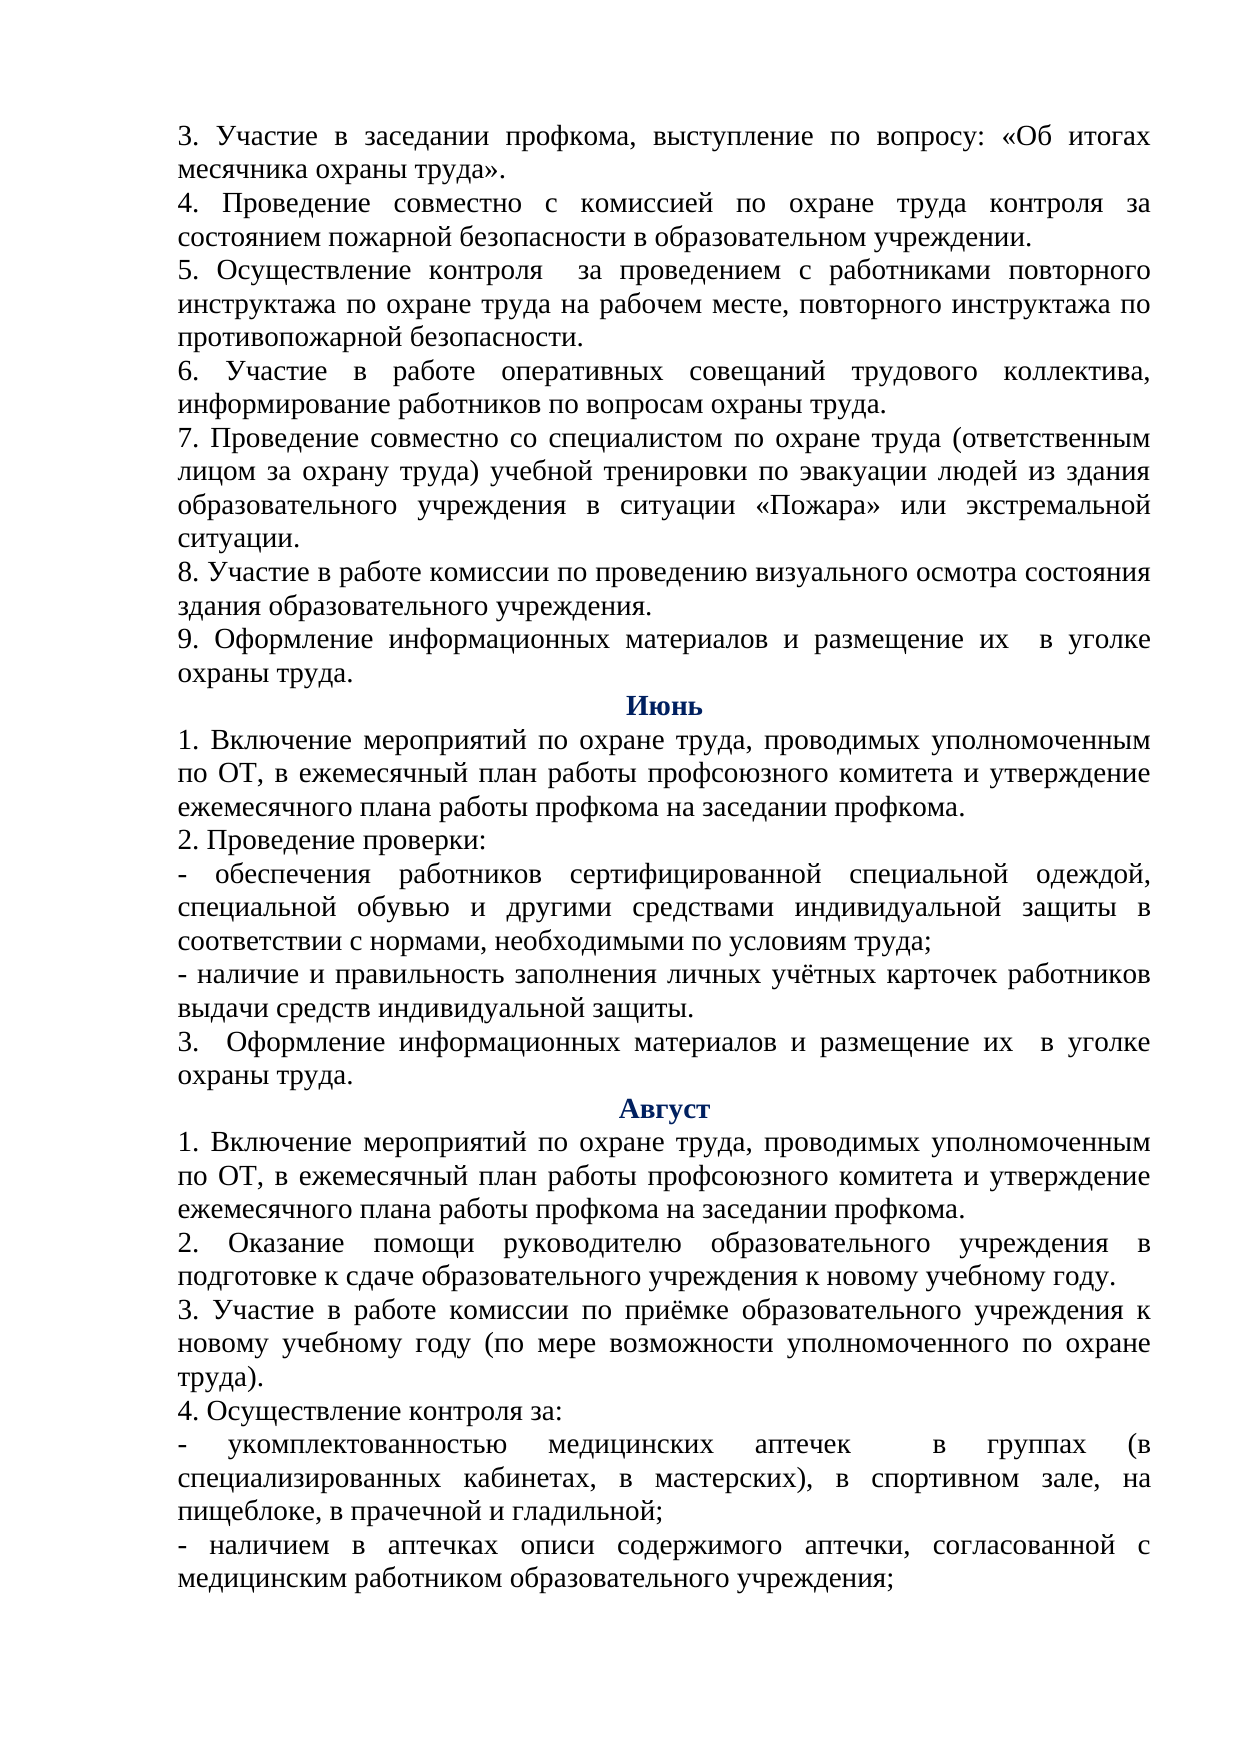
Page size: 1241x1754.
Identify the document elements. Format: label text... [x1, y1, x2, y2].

text 3. Оформление информационных материалов и размещение их в уголке охраны труда. [177, 1024, 1152, 1091]
text 2. Оказание помощи руководителю образовательного учреждения в подготовке к сдаче образовательного учреждения к новому учебному году. [177, 1225, 1152, 1292]
text 3. Участие в заседании профкома, выступление по вопросу: «Об итогах месячника охраны труда». [177, 118, 1152, 185]
text - обеспечения работников сертифицированной специальной одеждой, специальной обувью и другими средствами индивидуальной защиты в соответствии с нормами, необходимыми по условиям труда; [177, 856, 1152, 957]
text Июнь [177, 688, 1152, 722]
text 6. Участие в работе оперативных совещаний трудового коллектива, информирование работников по вопросам охраны труда. [177, 353, 1152, 420]
text - наличием в аптечках описи содержимого аптечки, согласованной с медицинским работником образовательного учреждения; [177, 1527, 1152, 1594]
text - укомплектованностью медицинских аптечек в группах (в специализированных кабинетах, в мастерских), в спортивном зале, на пищеблоке, в прачечной и гладильной; [177, 1426, 1152, 1527]
text 4. Осуществление контроля за: [177, 1393, 1152, 1426]
text 8. Участие в работе комиссии по проведению визуального осмотра состояния здания образовательного учреждения. [177, 554, 1152, 621]
text 1. Включение мероприятий по охране труда, проводимых уполномоченным по ОТ, в ежемесячный план работы профсоюзного комитета и утверждение ежемесячного плана работы профкома на заседании профкома. [177, 1124, 1152, 1225]
text 9. Оформление информационных материалов и размещение их в уголке охраны труда. [177, 621, 1152, 688]
text 3. Участие в работе комиссии по приёмке образовательного учреждения к новому учебному году (по мере возможности уполномоченного по охране труда). [177, 1292, 1152, 1393]
text 2. Проведение проверки: [177, 822, 1152, 856]
text 5. Осуществление контроля за проведением с работниками повторного инструктажа по охране труда на рабочем месте, повторного инструктажа по противопожарной безопасности. [177, 252, 1152, 353]
text 7. Проведение совместно со специалистом по охране труда (ответственным лицом за охрану труда) учебной тренировки по эвакуации людей из здания образовательного учреждения в ситуации «Пожара» или экстремальной ситуации. [177, 420, 1152, 554]
text - наличие и правильность заполнения личных учётных карточек работников выдачи средств индивидуальной защиты. [177, 957, 1152, 1024]
text 1. Включение мероприятий по охране труда, проводимых уполномоченным по ОТ, в ежемесячный план работы профсоюзного комитета и утверждение ежемесячного плана работы профкома на заседании профкома. [177, 722, 1152, 822]
text 4. Проведение совместно с комиссией по охране труда контроля за состоянием пожарной безопасности в образовательном учреждении. [177, 185, 1152, 252]
text Август [177, 1091, 1152, 1124]
